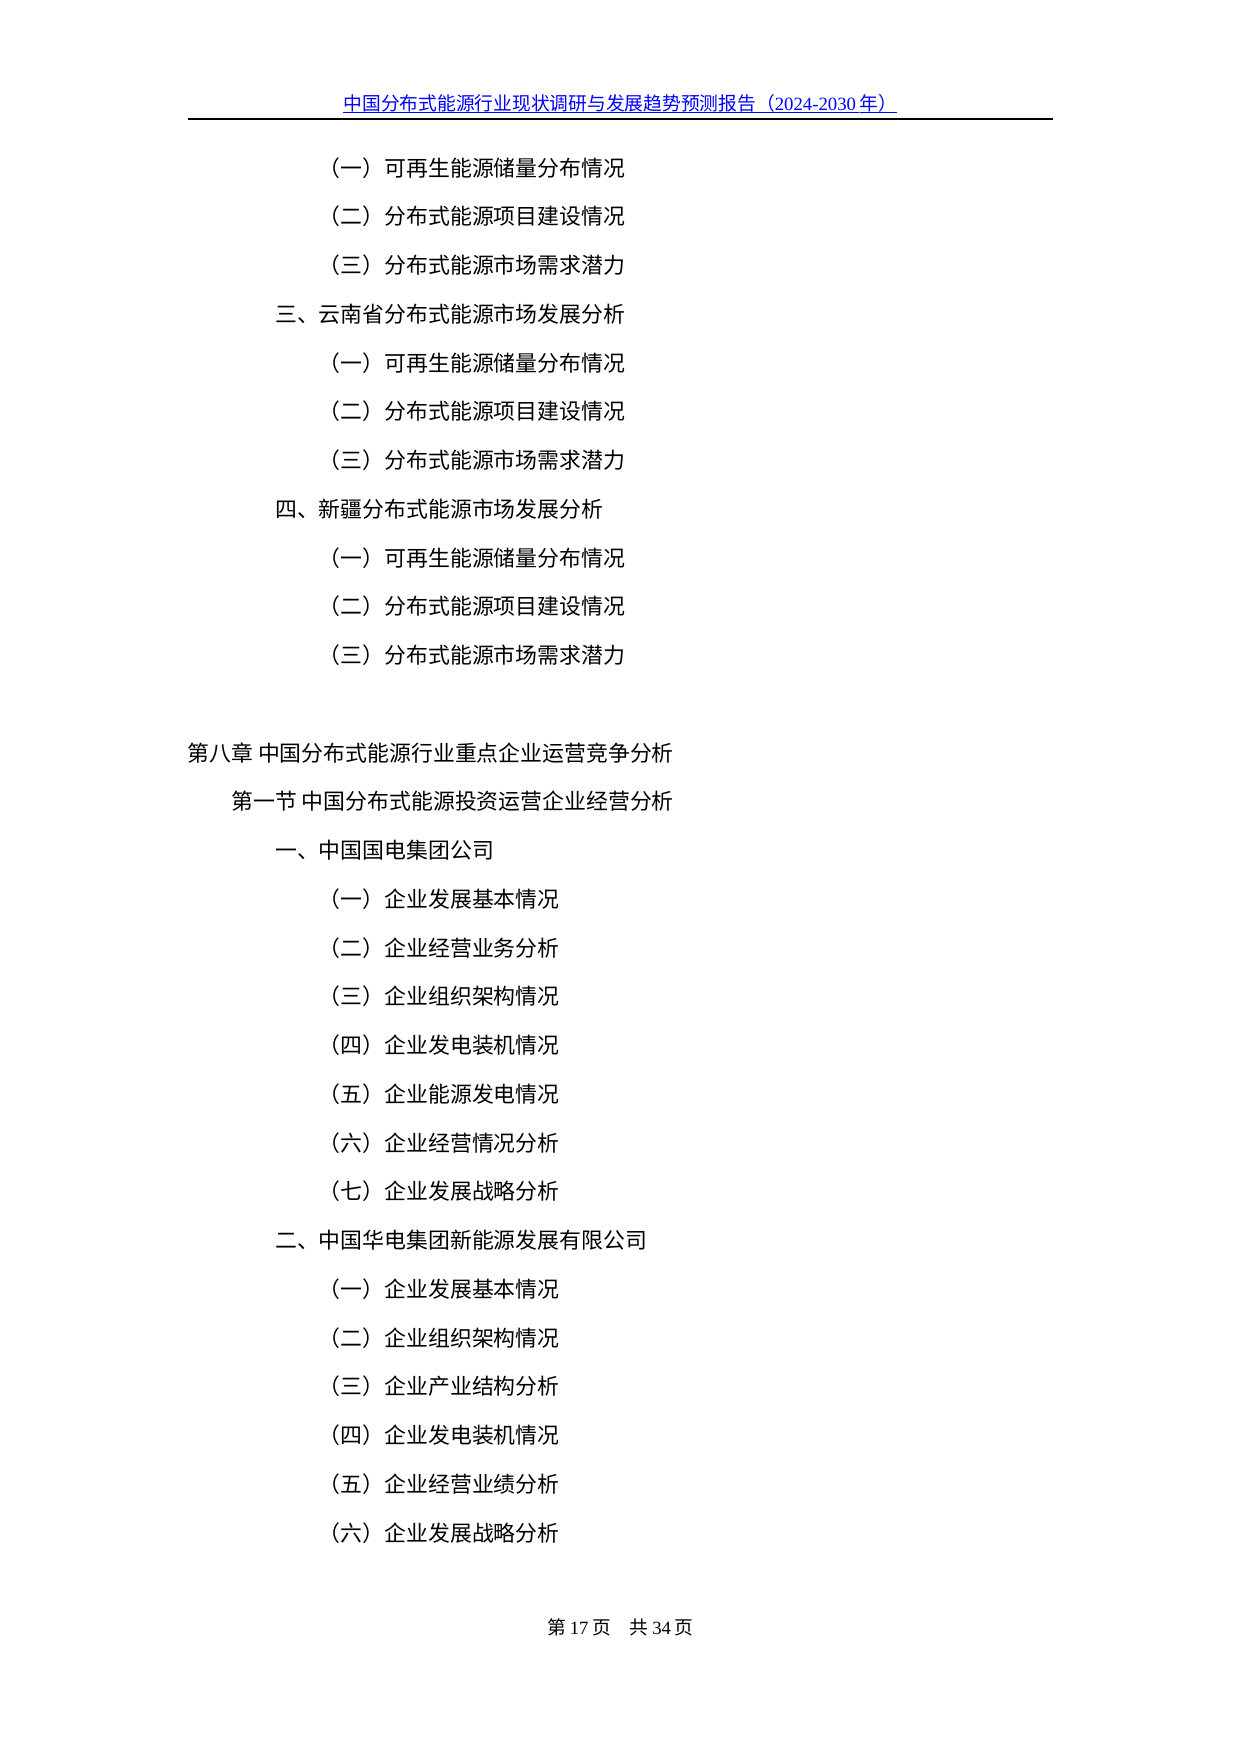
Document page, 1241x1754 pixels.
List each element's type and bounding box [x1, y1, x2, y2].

text [187, 150, 1053, 1548]
